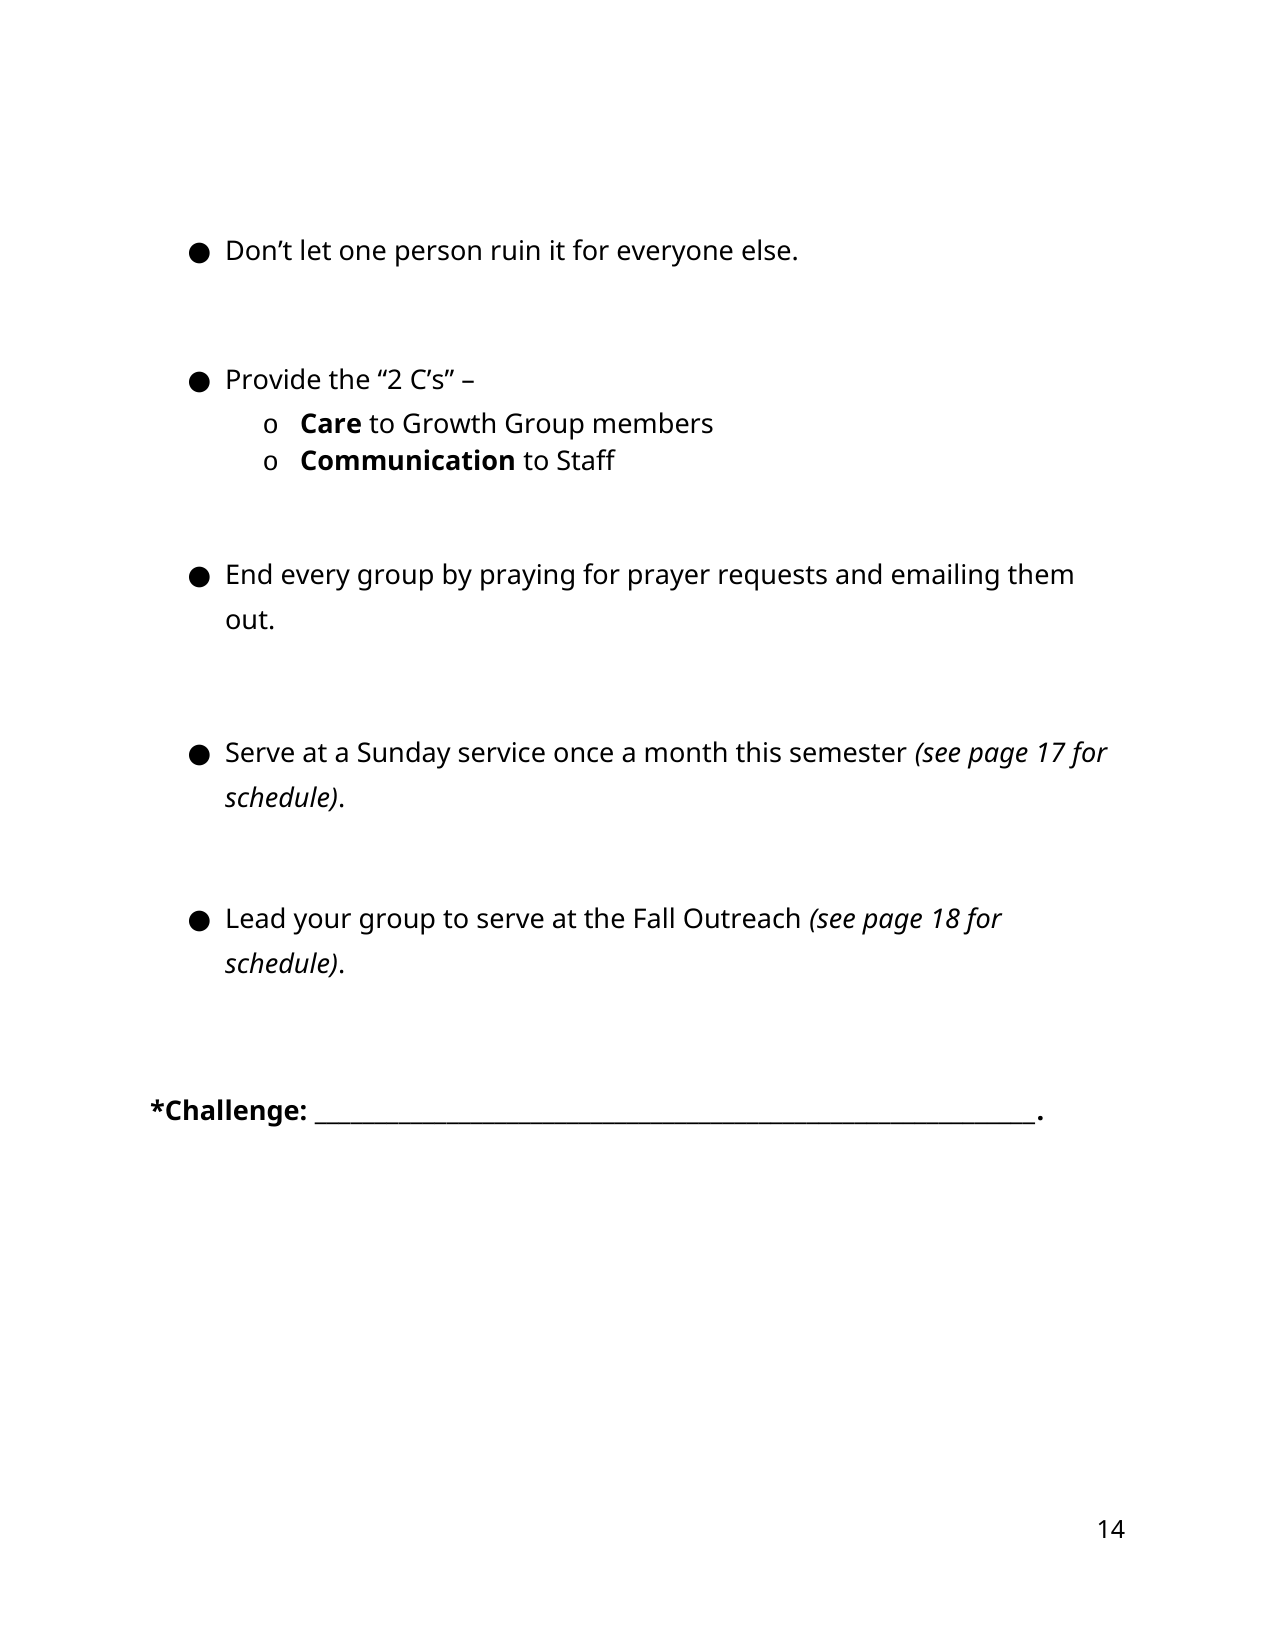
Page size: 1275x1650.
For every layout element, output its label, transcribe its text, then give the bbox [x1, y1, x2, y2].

title Serve at a Sunday service once a month this semester (see page 17 for schedule). [187, 722, 1125, 815]
title End every group by praying for prayer requests and emailing them out. [187, 544, 1125, 694]
title Lead your group to serve at the Fall Outreach (see page 18 for schedule). [187, 889, 1125, 981]
title Care to Growth Group members [262, 405, 1125, 442]
title Provide the “2 C’s” – [187, 349, 1125, 405]
title Communication to Staff [262, 442, 1125, 479]
text *Challenge: ____________________________________________________________. [150, 1092, 1125, 1128]
title Don’t let one person ruin it for everyone else. [187, 220, 1125, 276]
